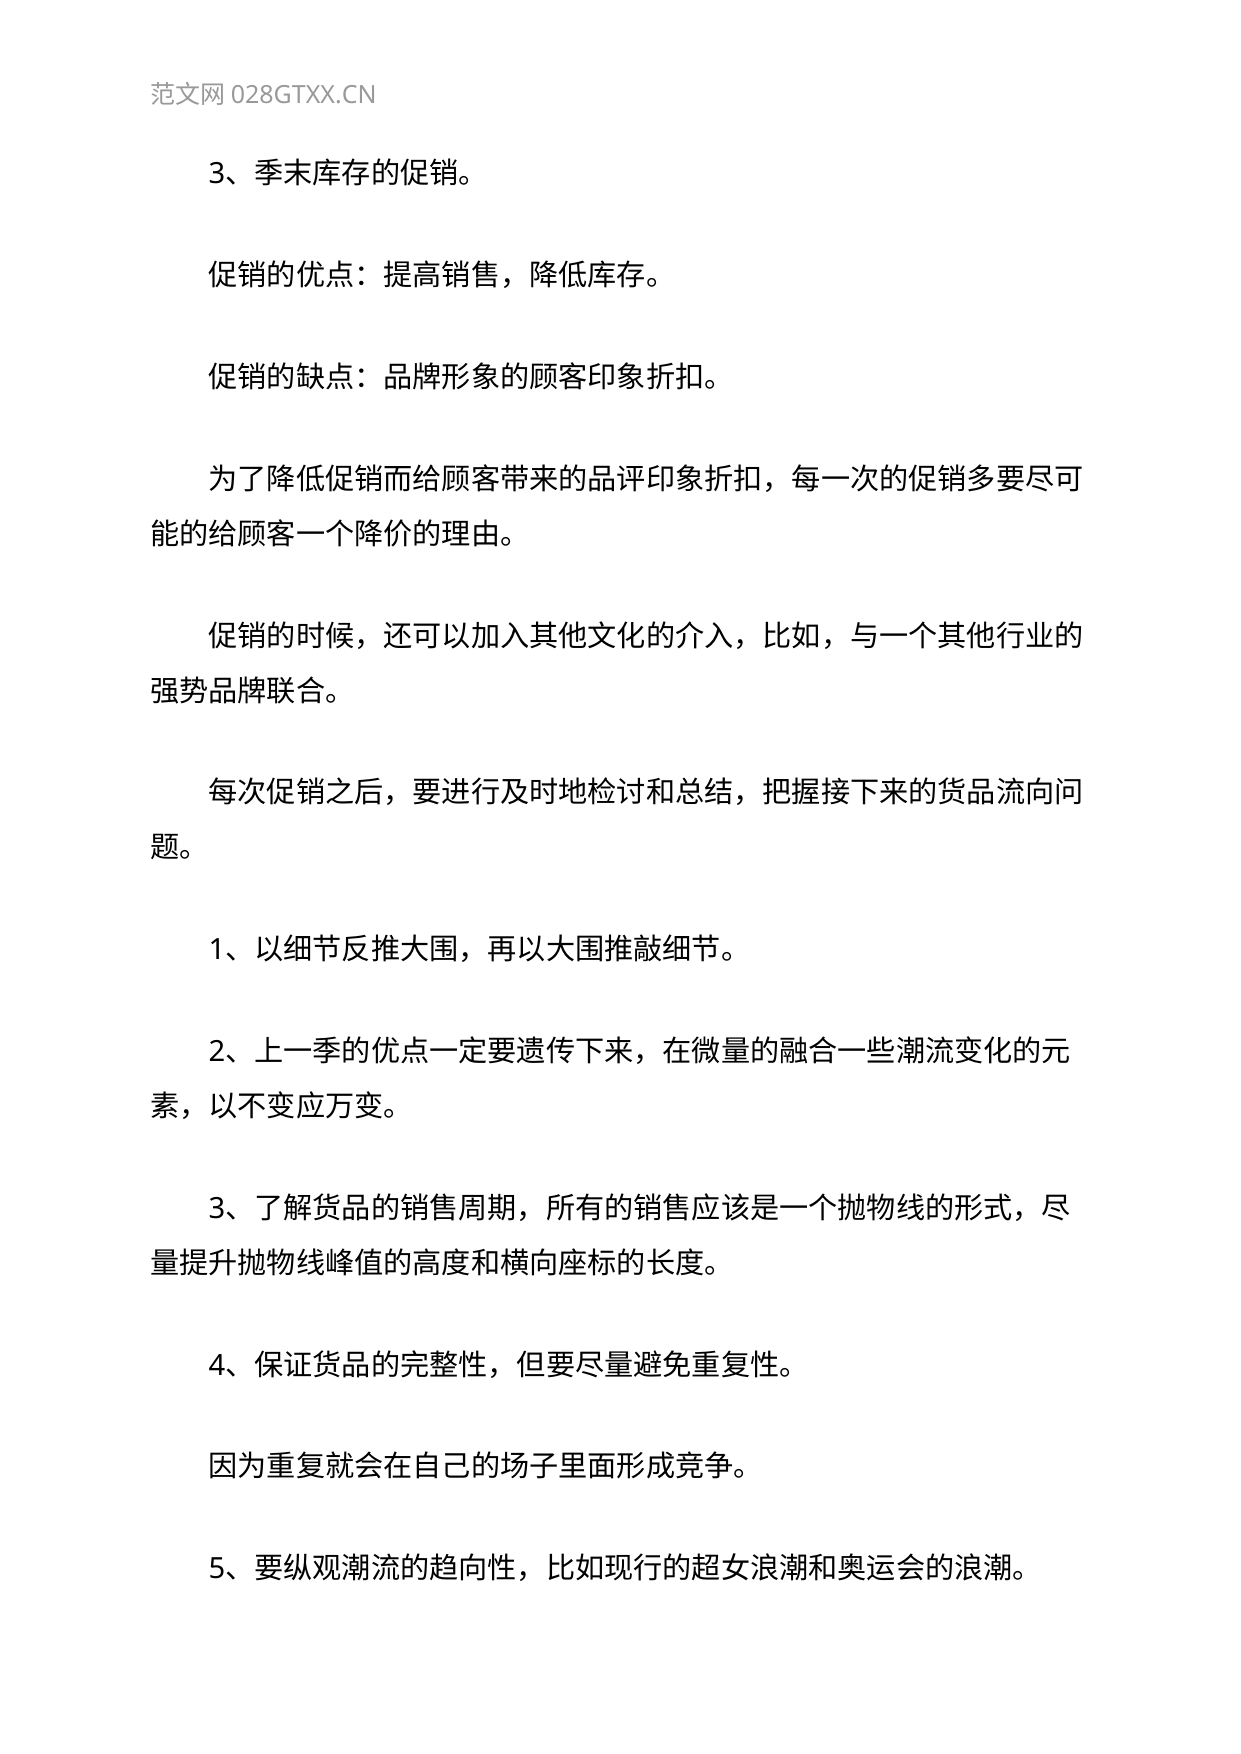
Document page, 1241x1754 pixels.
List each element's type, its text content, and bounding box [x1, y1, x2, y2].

text 促销的时候，还可以加入其他文化的介入，比如，与一个其他行业的强势品牌联合。 [150, 612, 1090, 709]
text 2、上一季的优点一定要遗传下来，在微量的融合一些潮流变化的元素，以不变应万变。 [150, 1027, 1090, 1125]
text 3、季末库存的促销。 [150, 150, 1090, 192]
text 每次促销之后，要进行及时地检讨和总结，把握接下来的货品流向问题。 [150, 769, 1090, 866]
text 因为重复就会在自己的场子里面形成竞争。 [150, 1443, 1090, 1485]
text 1、以细节反推大围，再以大围推敲细节。 [150, 926, 1090, 968]
text 为了降低促销而给顾客带来的品评印象折扣，每一次的促销多要尽可能的给顾客一个降价的理由。 [150, 456, 1090, 553]
text 促销的优点：提高销售，降低库存。 [150, 252, 1090, 294]
text 促销的缺点：品牌形象的顾客印象折扣。 [150, 354, 1090, 396]
text 4、保证货品的完整性，但要尽量避免重复性。 [150, 1341, 1090, 1383]
text 5、要纵观潮流的趋向性，比如现行的超女浪潮和奥运会的浪潮。 [150, 1545, 1090, 1587]
text 3、了解货品的销售周期，所有的销售应该是一个抛物线的形式，尽量提升抛物线峰值的高度和横向座标的长度。 [150, 1184, 1090, 1282]
